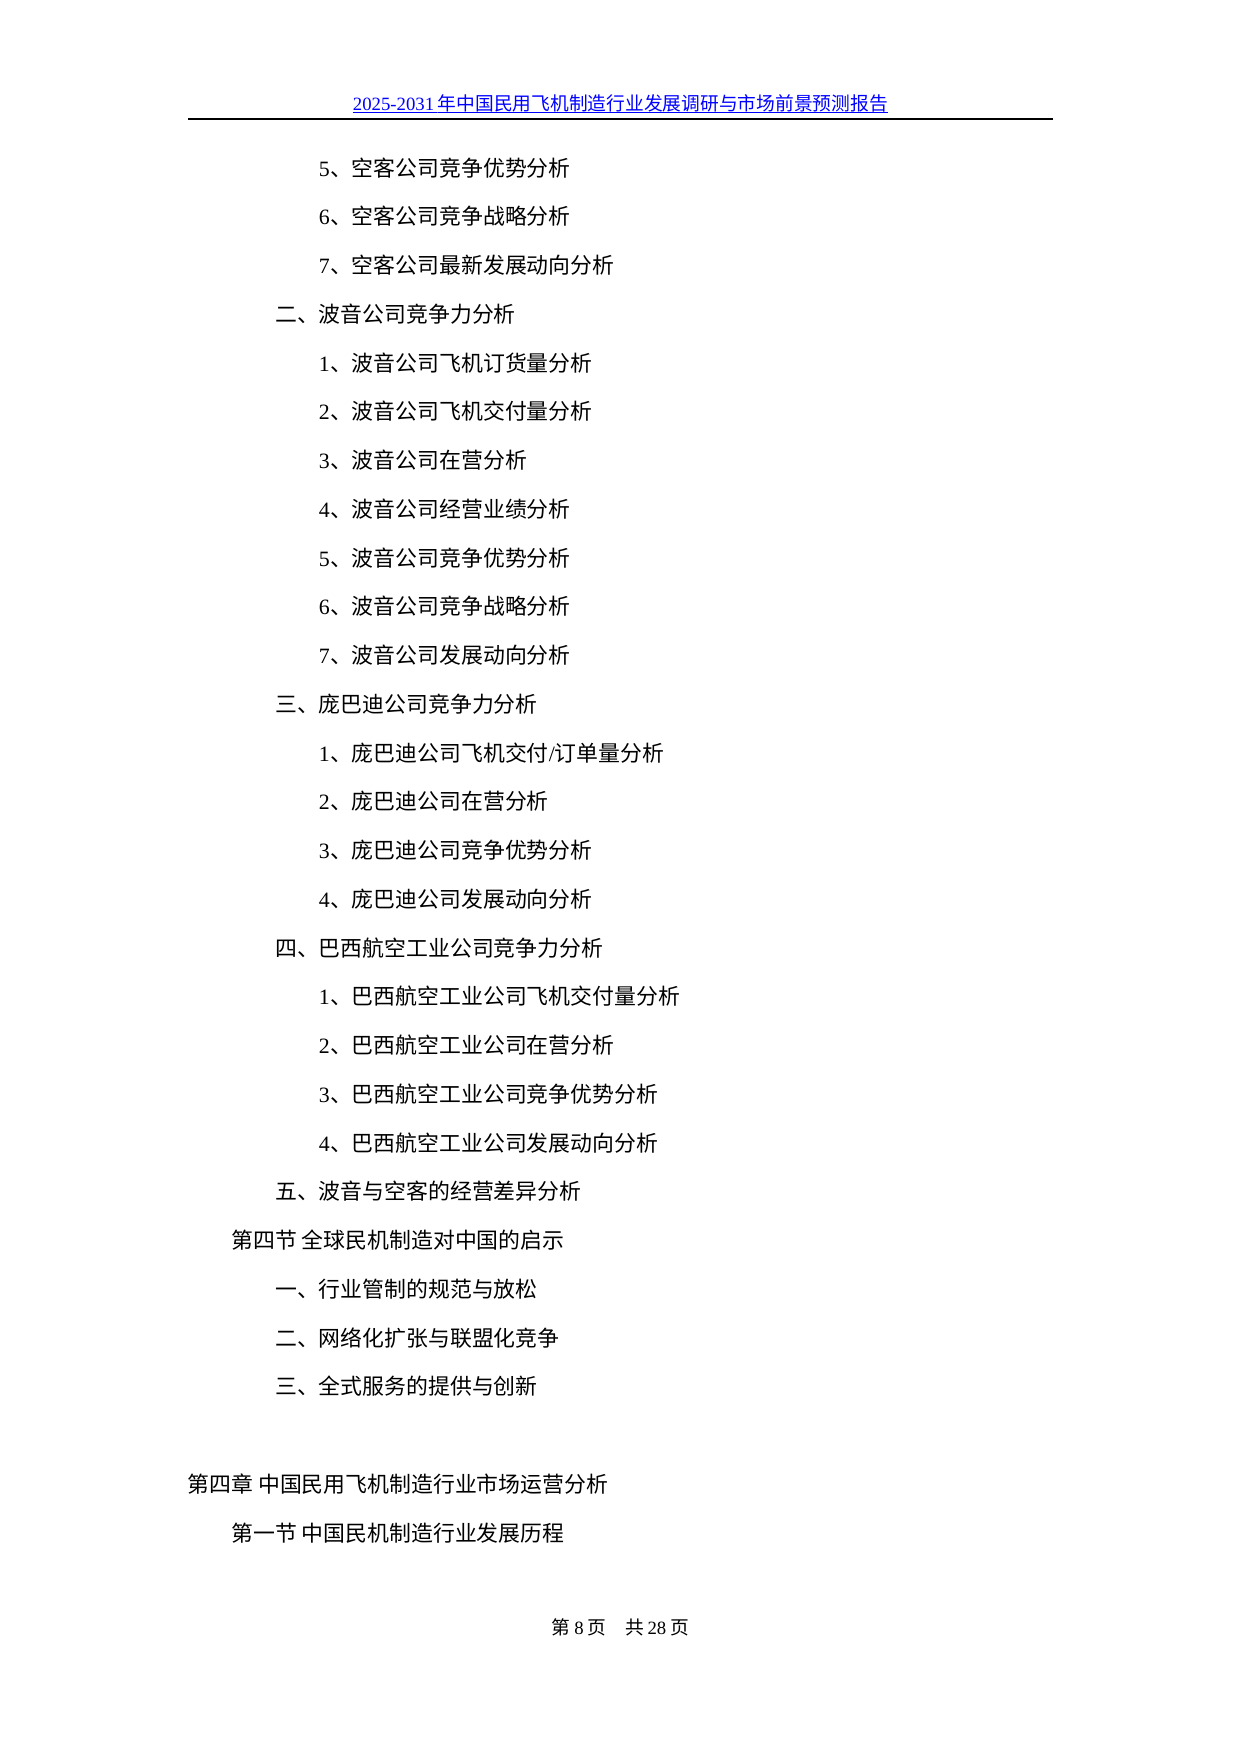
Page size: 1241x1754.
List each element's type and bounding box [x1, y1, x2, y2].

text [187, 150, 1053, 1548]
